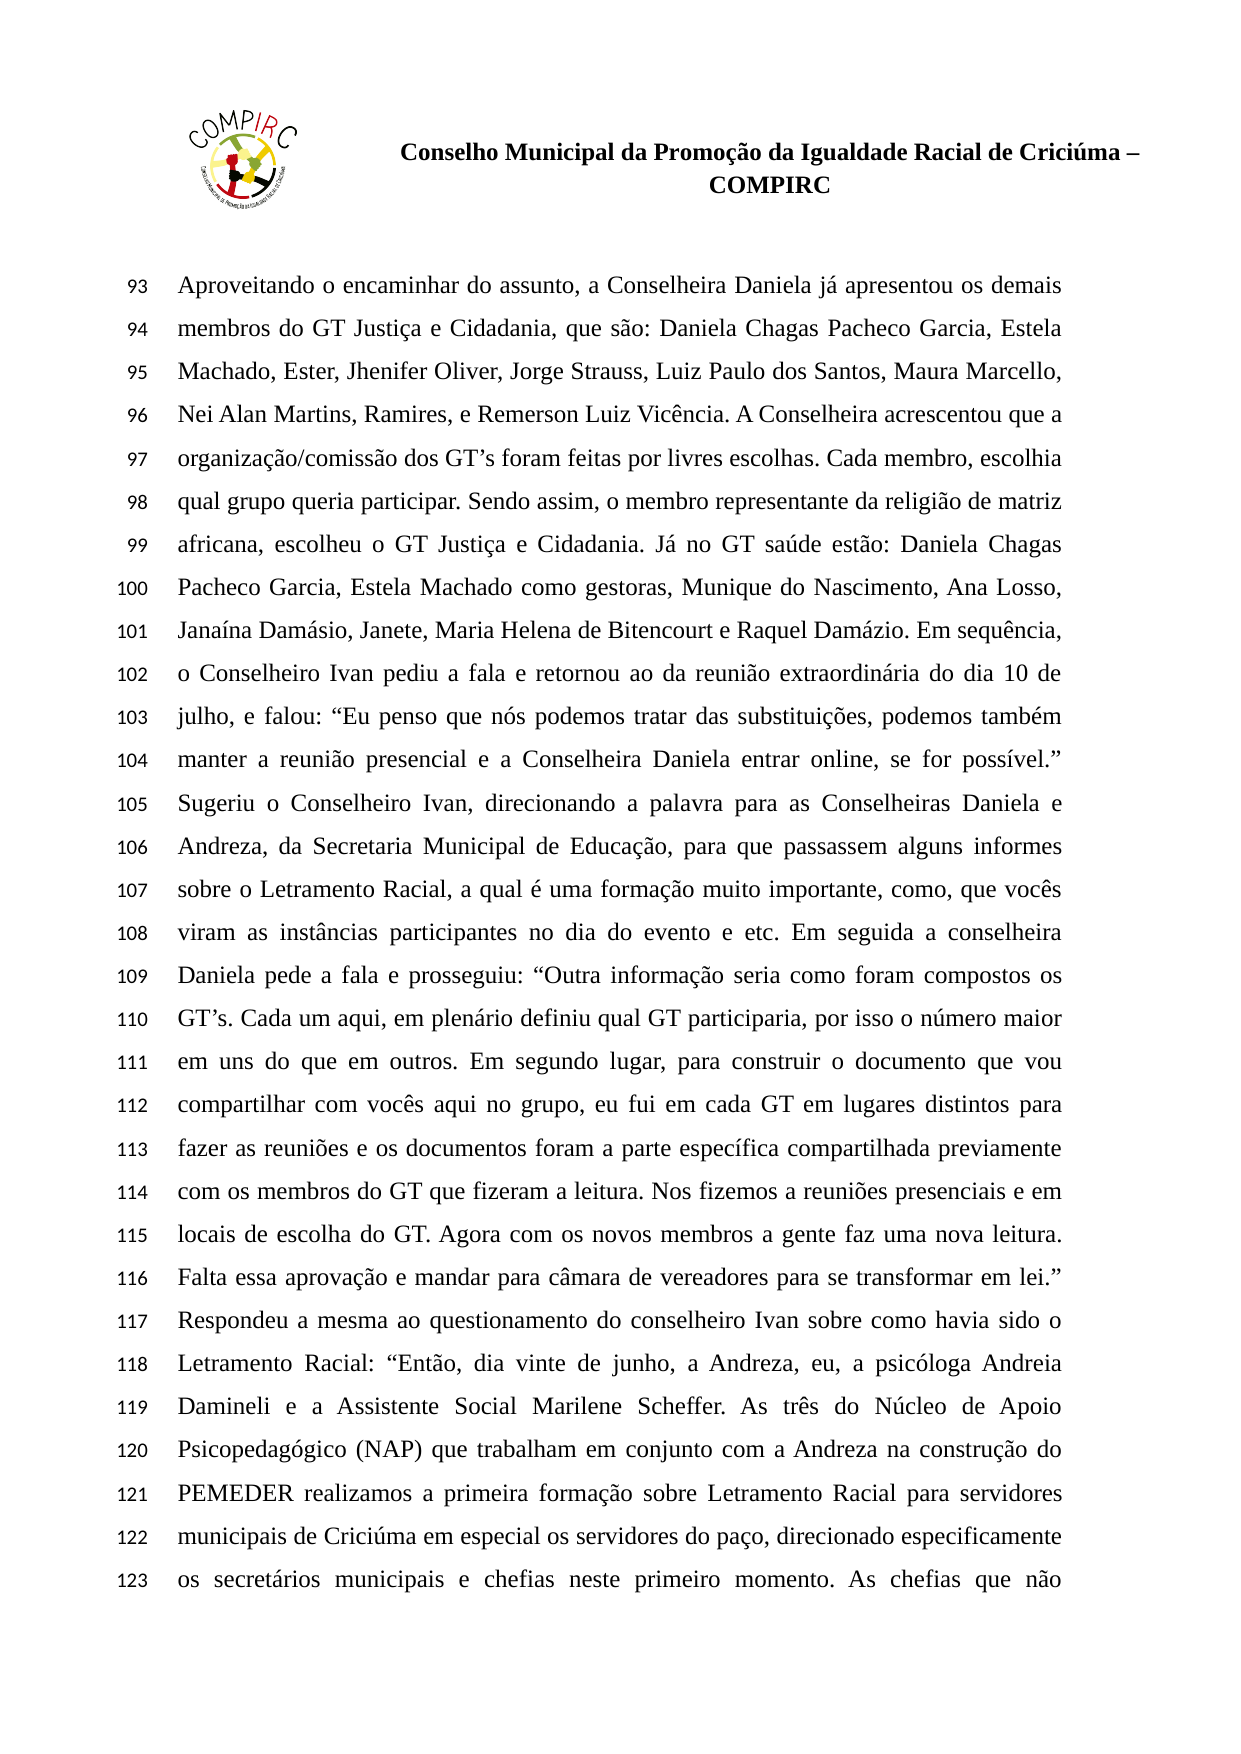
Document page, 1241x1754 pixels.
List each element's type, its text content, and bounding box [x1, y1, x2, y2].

picture [176, 93, 310, 226]
